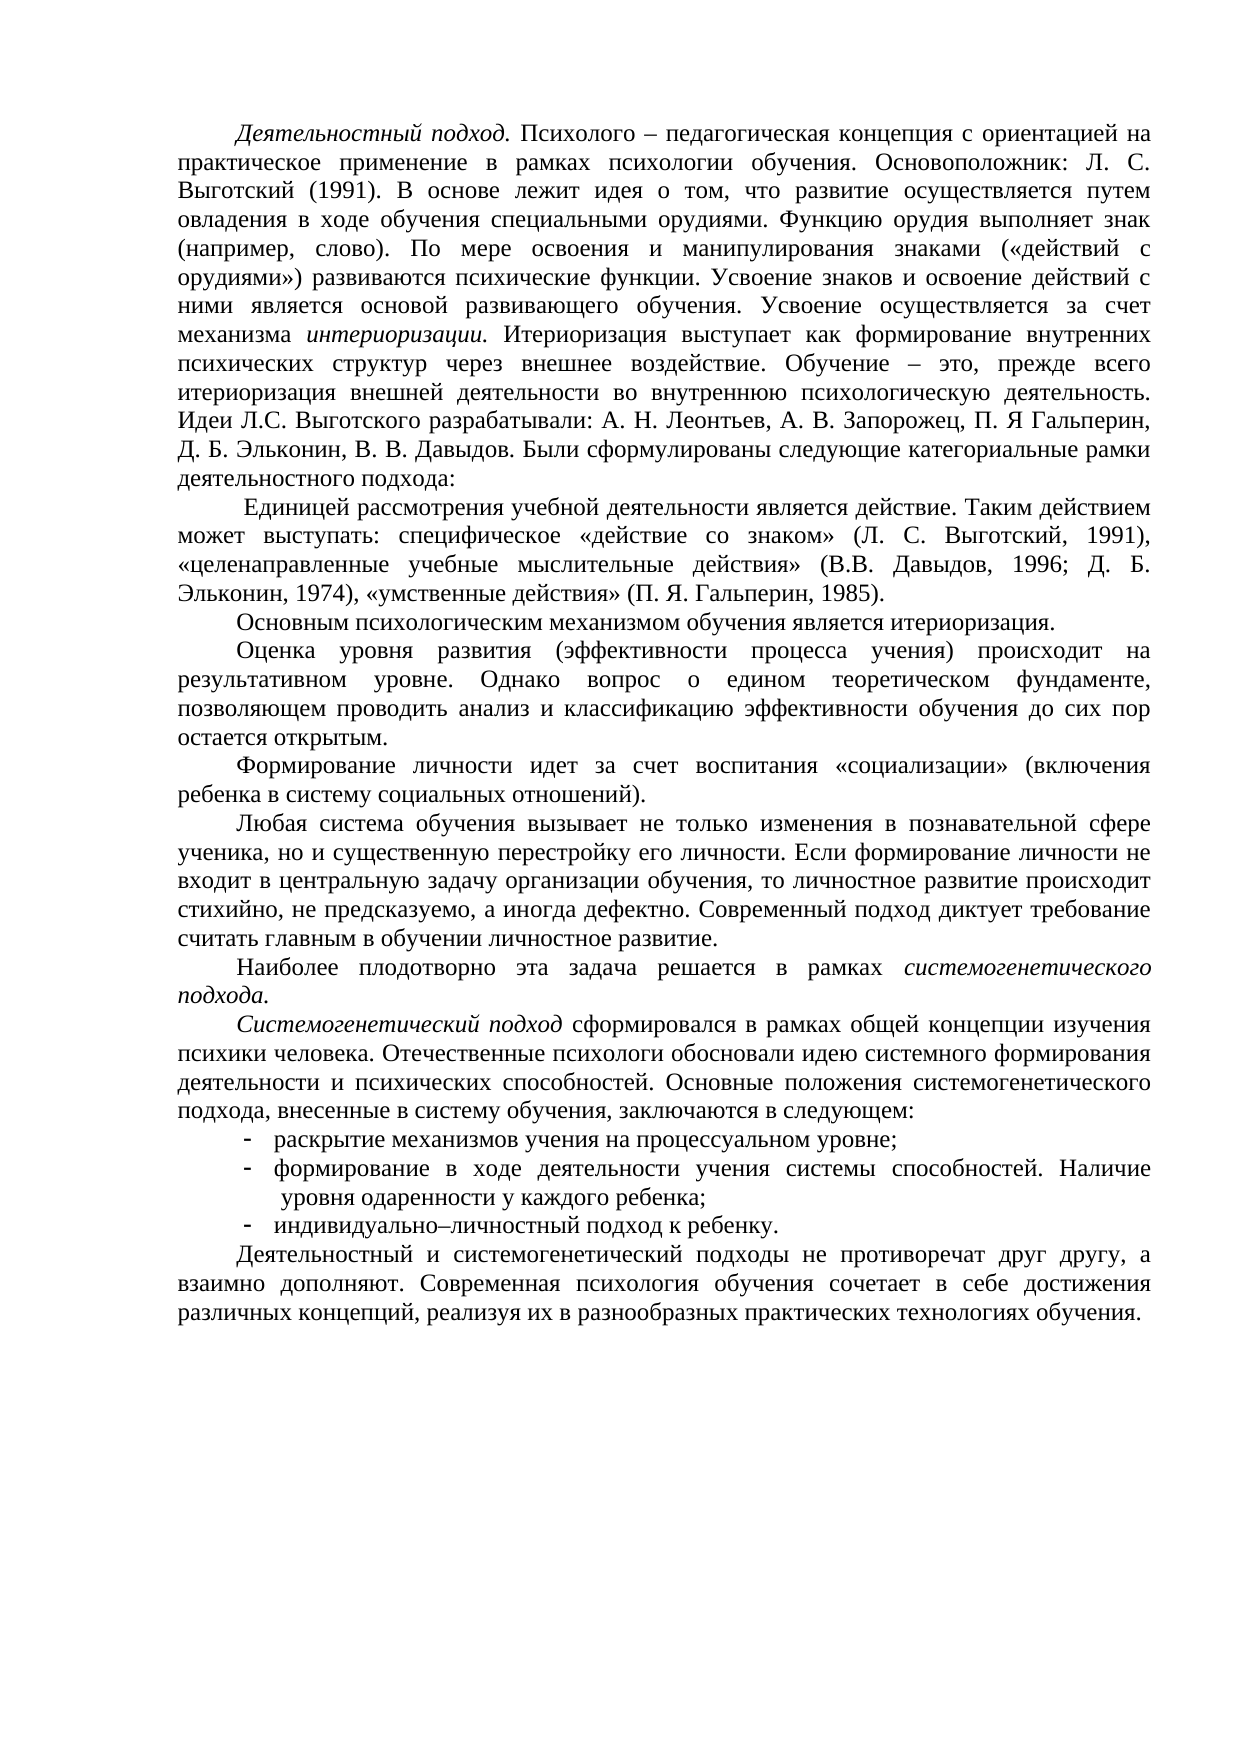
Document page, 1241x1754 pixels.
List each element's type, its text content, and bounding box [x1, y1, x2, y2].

list индивидуально–личностный подход к ребенку. [243, 1211, 1152, 1239]
text Деятельностный и системогенетический подходы не противоречат друг другу, а взаимно дополняют. Современная психология обучения сочетает в себе достижения различных концепций, реализуя их в разнообразных практических технологиях обучения. [177, 1239, 1152, 1326]
text Системогенетический подход сформировался в рамках общей концепции изучения психики человека. Отечественные психологи обосновали идею системного формирования деятельности и психических способностей. Основные положения системогенетического подхода, внесенные в систему обучения, заключаются в следующем: [177, 1009, 1152, 1124]
text Оценка уровня развития (эффективности процесса учения) происходит на результативном уровне. Однако вопрос о едином теоретическом фундаменте, позволяющем проводить анализ и классификацию эффективности обучения до сих пор остается открытым. [177, 636, 1152, 751]
list раскрытие механизмов учения на процессуальном уровне; [243, 1124, 1152, 1153]
text Любая система обучения вызывает не только изменения в познавательной сфере ученика, но и существенную перестройку его личности. Если формирование личности не входит в центральную задачу организации обучения, то личностное развитие происходит стихийно, не предсказуемо, а иногда дефектно. Современный подход диктует требование считать главным в обучении личностное развитие. [177, 808, 1152, 952]
text Деятельностный подход. Психолого – педагогическая концепция с ориентацией на практическое применение в рамках психологии обучения. Основоположник: Л. С. Выготский (1991). В основе лежит идея о том, что развитие осуществляется путем овладения в ходе обучения специальными орудиями. Функцию орудия выполняет знак (например, слово). По мере освоения и манипулирования знаками («действий с орудиями») развиваются психические функции. Усвоение знаков и освоение действий с ними является основой развивающего обучения. Усвоение осуществляется за счет механизма интериоризации. Итериоризация выступает как формирование внутренних психических структур через внешнее воздействие. Обучение – это, прежде всего итериоризация внешней деятельности во внутреннюю психологическую деятельность. Идеи Л.С. Выготского разрабатывали: А. Н. Леонтьев, А. В. Запорожец, П. Я Гальперин, Д. Б. Эльконин, В. В. Давыдов. Были сформулированы следующие категориальные рамки деятельностного подхода: [177, 118, 1152, 492]
text Основным психологическим механизмом обучения является итериоризация. [177, 607, 1152, 636]
text Наиболее плодотворно эта задача решается в рамках системогенетического подхода. [177, 952, 1152, 1009]
text Формирование личности идет за счет воспитания «социализации» (включения ребенка в систему социальных отношений). [177, 751, 1152, 808]
list формирование в ходе деятельности учения системы способностей. Наличие уровня одаренности у каждого ребенка; [243, 1153, 1152, 1211]
text Единицей рассмотрения учебной деятельности является действие. Таким действием может выступать: специфическое «действие со знаком» (Л. С. Выготский, 1991), «целенаправленные учебные мыслительные действия» (В.В. Давыдов, 1996; Д. Б. Эльконин, 1974), «умственные действия» (П. Я. Гальперин, 1985). [177, 492, 1152, 607]
